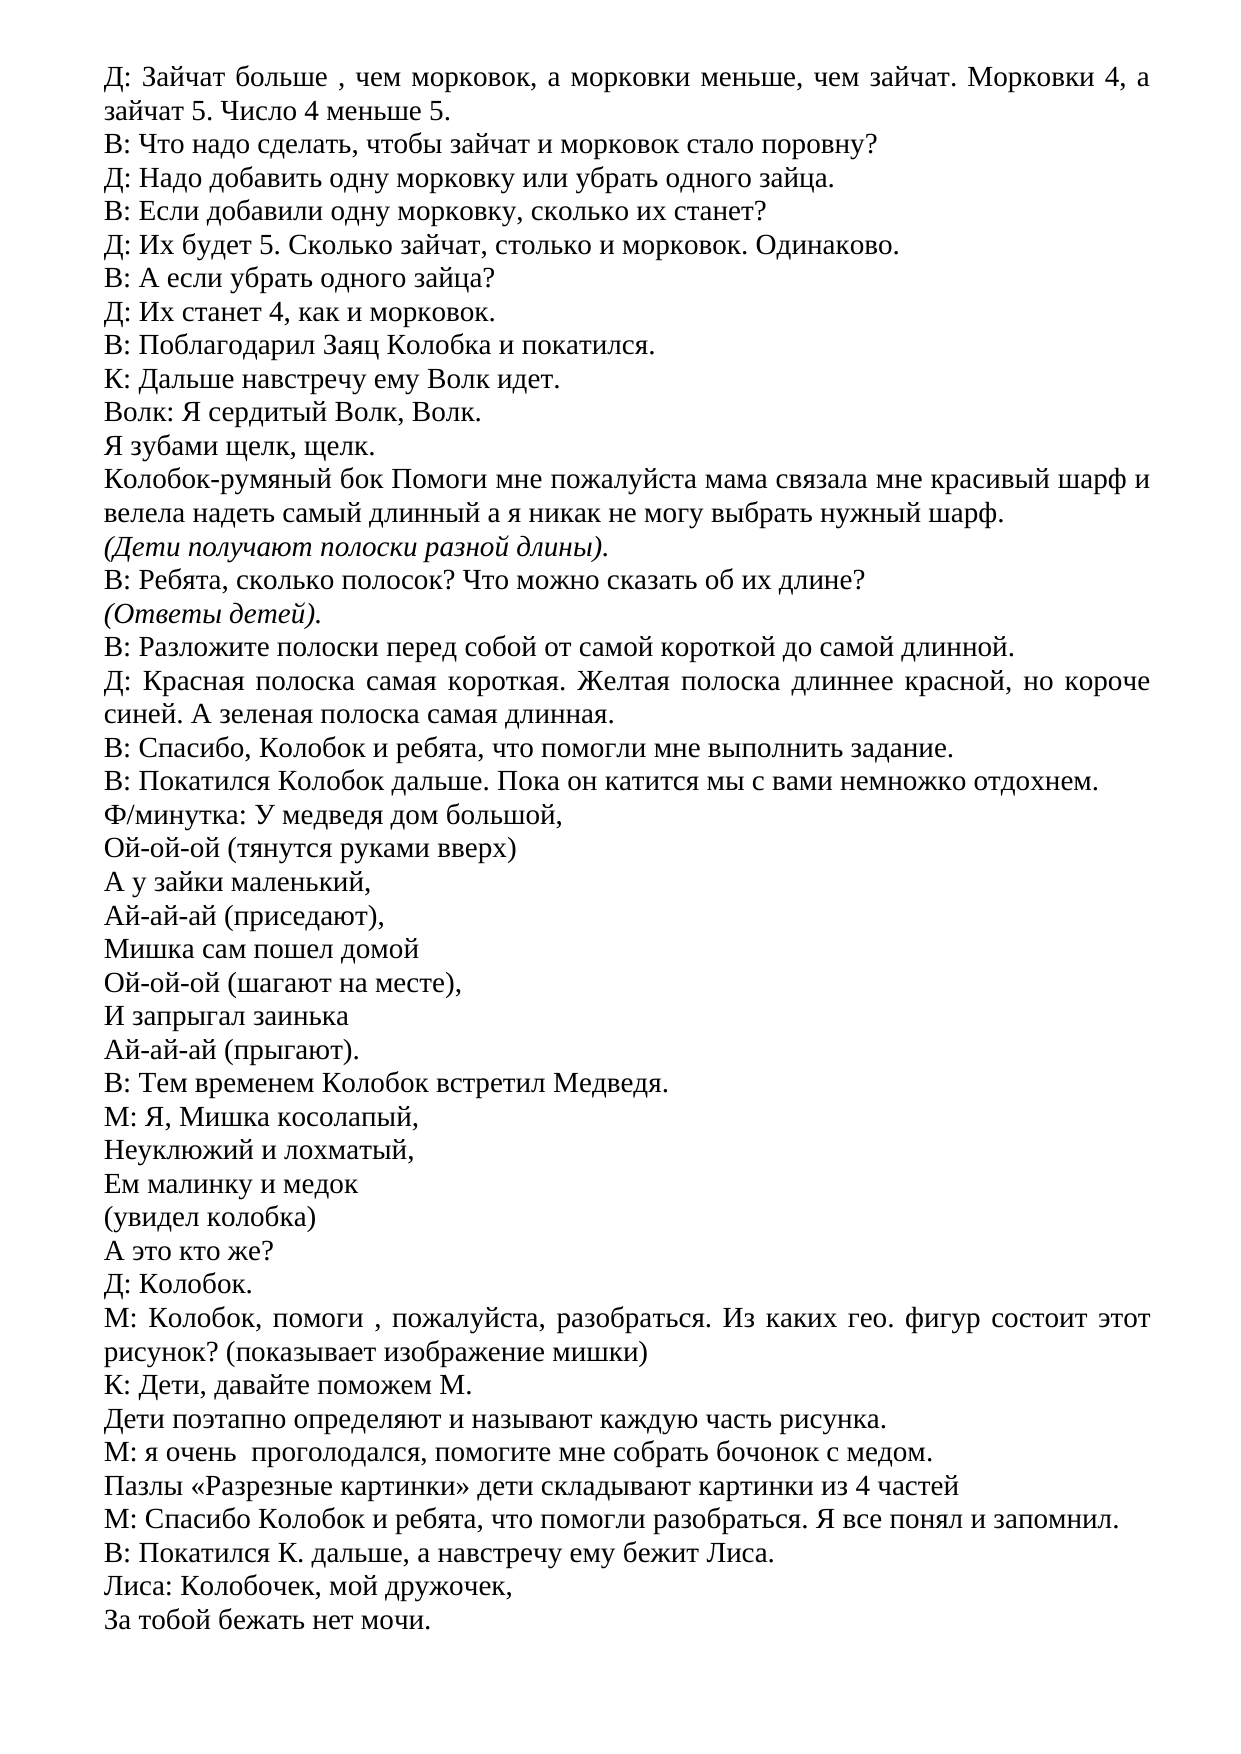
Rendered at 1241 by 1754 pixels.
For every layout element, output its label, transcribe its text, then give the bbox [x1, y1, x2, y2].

text Мишка сам пошел домой [103, 931, 1152, 965]
text В: Если добавили одну морковку, сколько их станет? [103, 193, 1152, 227]
text В: Тем временем Колобок встретил Медведя. [103, 1065, 1152, 1099]
text М: Колобок, помоги , пожалуйста, разобраться. Из каких гео. фигур состоит этот рисунок? (показывает изображение мишки) [103, 1300, 1152, 1367]
text А это кто же? [103, 1233, 1152, 1267]
text (Дети получают полоски разной длины). [103, 529, 1152, 562]
text Ой-ой-ой (шагают на месте), И запрыгал заинька [103, 965, 1152, 1032]
text Ай-ай-ай (прыгают). [103, 1032, 1152, 1065]
text Колобок-румяный бок Помоги мне пожалуйста мама связала мне красивый шарф и велела надеть самый длинный а я никак не могу выбрать нужный шарф. [103, 462, 1152, 529]
text В: Ребята, сколько полосок? Что можно сказать об их длине? [103, 562, 1152, 596]
text А у зайки маленький, Ай-ай-ай (приседают), [103, 864, 1152, 931]
text К: Дети, давайте поможем М. [103, 1367, 1152, 1401]
text Д: Надо добавить одну морковку или убрать одного зайца. [103, 160, 1152, 193]
text Д: Зайчат больше , чем морковок, а морковки меньше, чем зайчат. Морковки 4, а зайчат 5. Число 4 меньше 5. [103, 59, 1152, 126]
text В: А если убрать одного зайца? Д: Их станет 4, как и морковок. [103, 260, 1152, 327]
text Д: Колобок. [103, 1267, 1152, 1300]
text Ф/минутка: У медведя дом большой, [103, 797, 1152, 831]
text М: Спасибо Колобок и ребята, что помогли разобраться. Я все понял и запомнил. [103, 1501, 1152, 1535]
text Ой-ой-ой (тянутся руками вверх) [103, 831, 1152, 864]
text В: Поблагодарил Заяц Колобка и покатился. [103, 327, 1152, 361]
text В: Покатился Колобок дальше. Пока он катится мы с вами немножко отдохнем. [103, 763, 1152, 797]
text Я зубами щелк, щелк. [103, 428, 1152, 462]
text Дети поэтапно определяют и называют каждую часть рисунка. [103, 1401, 1152, 1434]
text Волк: Я сердитый Волк, Волк. [103, 394, 1152, 428]
text В: Покатился К. дальше, а навстречу ему бежит Лиса. [103, 1535, 1152, 1568]
text В: Что надо сделать, чтобы зайчат и морковок стало поровну? [103, 126, 1152, 160]
text М: Я, Мишка косолапый, [103, 1099, 1152, 1132]
text Д: Красная полоска самая короткая. Желтая полоска длиннее красной, но короче синей. А зеленая полоска самая длинная. [103, 663, 1152, 730]
text Д: Их будет 5. Сколько зайчат, столько и морковок. Одинаково. [103, 227, 1152, 260]
text (увидел колобка) [103, 1199, 1152, 1233]
text В: Спасибо, Колобок и ребята, что помогли мне выполнить задание. [103, 730, 1152, 763]
text В: Разложите полоски перед собой от самой короткой до самой длинной. [103, 629, 1152, 663]
text Пазлы «Разрезные картинки» дети складывают картинки из 4 частей [103, 1468, 1152, 1501]
text (Ответы детей). [103, 596, 1152, 629]
text За тобой бежать нет мочи. [103, 1602, 1152, 1636]
text Неуклюжий и лохматый, Ем малинку и медок [103, 1132, 1152, 1199]
text К: Дальше навстречу ему Волк идет. [103, 361, 1152, 394]
text М: я очень проголодался, помогите мне собрать бочонок с медом. [103, 1434, 1152, 1468]
text Лиса: Колобочек, мой дружочек, [103, 1568, 1152, 1602]
